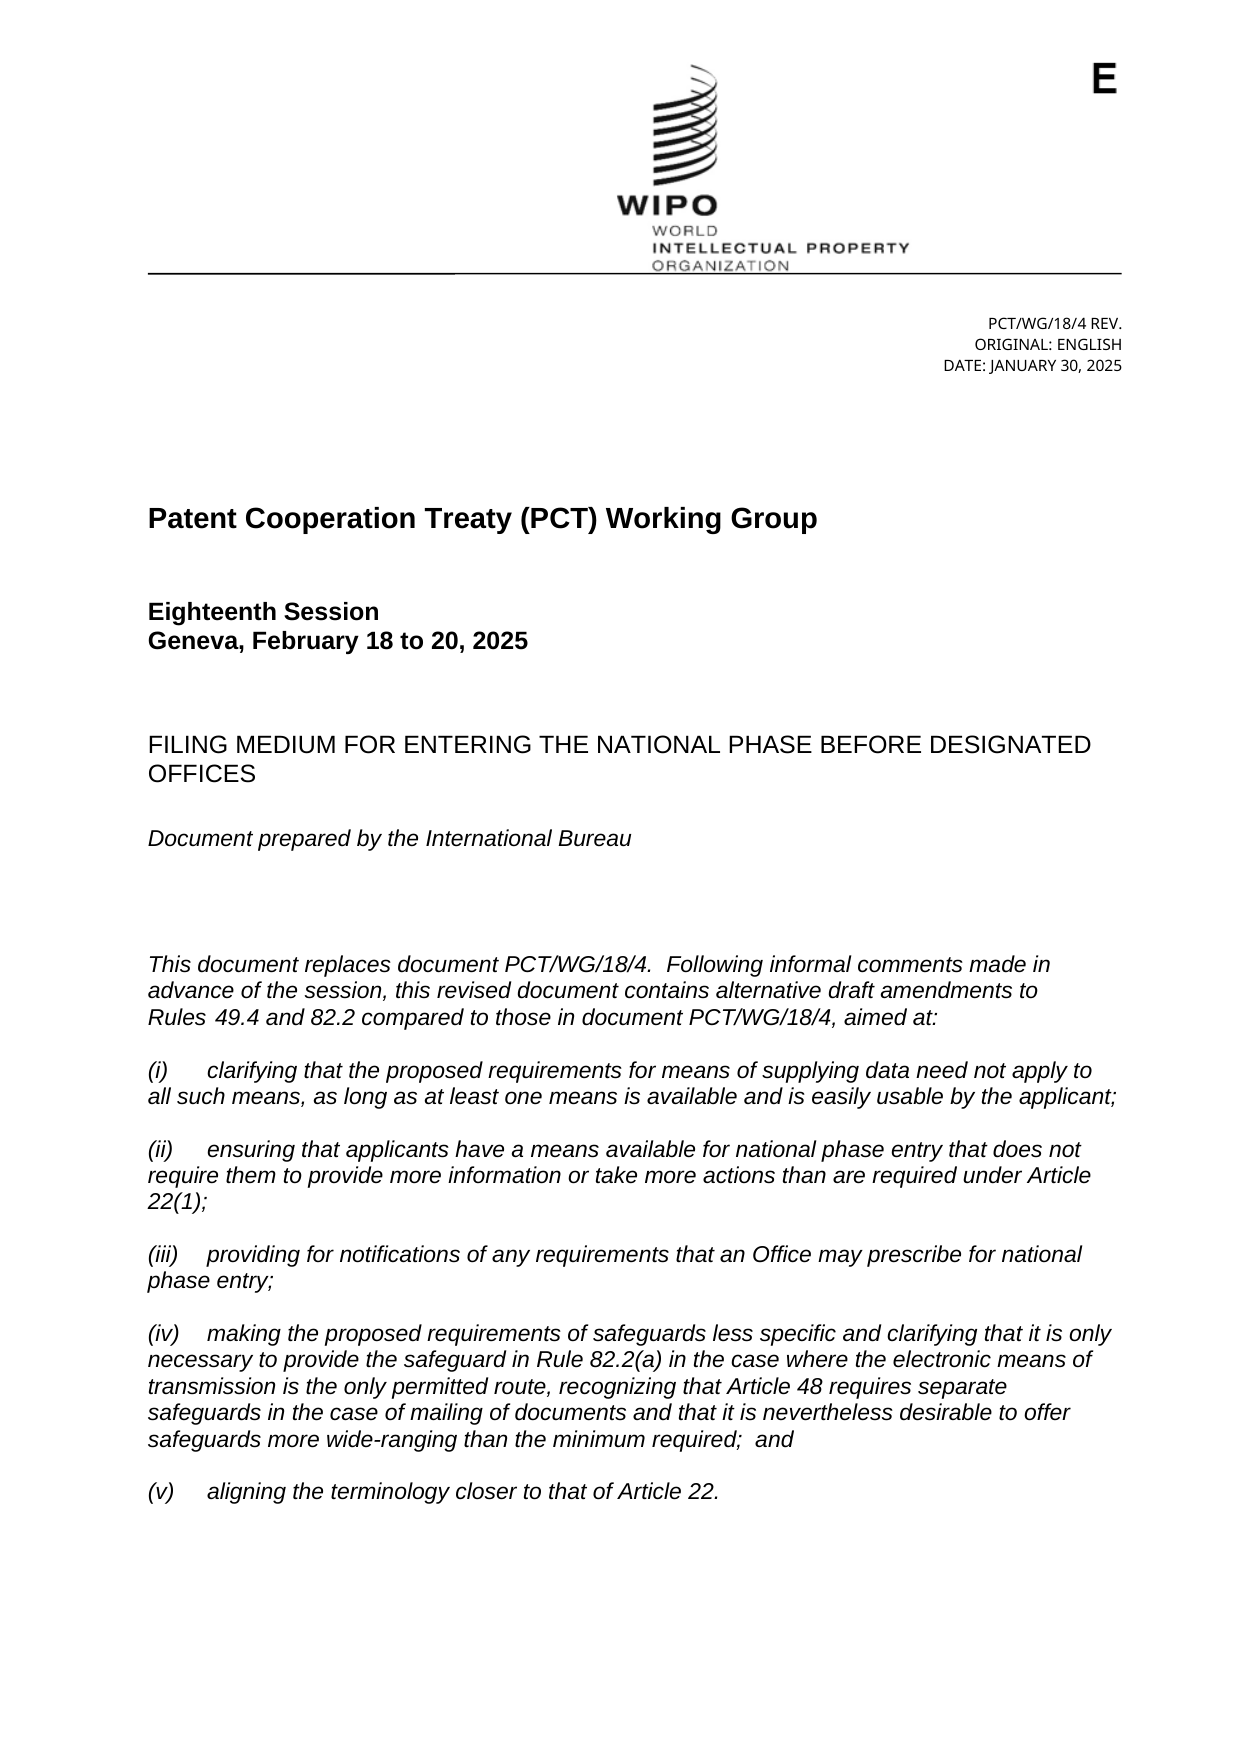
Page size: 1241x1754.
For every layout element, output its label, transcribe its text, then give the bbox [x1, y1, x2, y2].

list ensuring that applicants have a means available for national phase entry that does not require them to provide more information or take more actions than are required under Article 22(1); [148, 1136, 1122, 1215]
text Document prepared by the International Bureau [148, 825, 1122, 851]
text Filing Medium for Entering the National Phase Before Designated Offices [148, 730, 1122, 787]
text This document replaces document PCT/WG/18/4. Following informal comments made in advance of the session, this revised document contains alternative draft amendments to Rules 49.4 and 82.2 compared to those in document PCT/WG/18/4, aimed at: [148, 951, 1122, 1030]
text DATE: January 30, 2025 [148, 355, 1122, 376]
text Geneva, February 18 to 20, 2025 [148, 626, 1122, 655]
list aligning the terminology closer to that of Article 22. [148, 1478, 1122, 1504]
list providing for notifications of any requirements that an Office may prescribe for national phase entry; [148, 1241, 1122, 1294]
picture [616, 59, 1123, 274]
text ORIGINAL: English [148, 334, 1122, 355]
list making the proposed requirements of safeguards less specific and clarifying that it is only necessary to provide the safeguard in Rule 82.2(a) in the case where the electronic means of transmission is the only permitted route, recognizing that Article 48 requires separate safeguards in the case of mailing of documents and that it is nevertheless desirable to offer safeguards more wide-ranging than the minimum required; and [148, 1320, 1122, 1452]
text Eighteenth Session [148, 597, 1122, 626]
text Patent Cooperation Treaty (PCT) Working Group [148, 501, 1122, 535]
text PCT/WG/18/4 Rev. [148, 312, 1122, 334]
list clarifying that the proposed requirements for means of supplying data need not apply to all such means, as long as at least one means is available and is easily usable by the applicant; [148, 1057, 1122, 1109]
